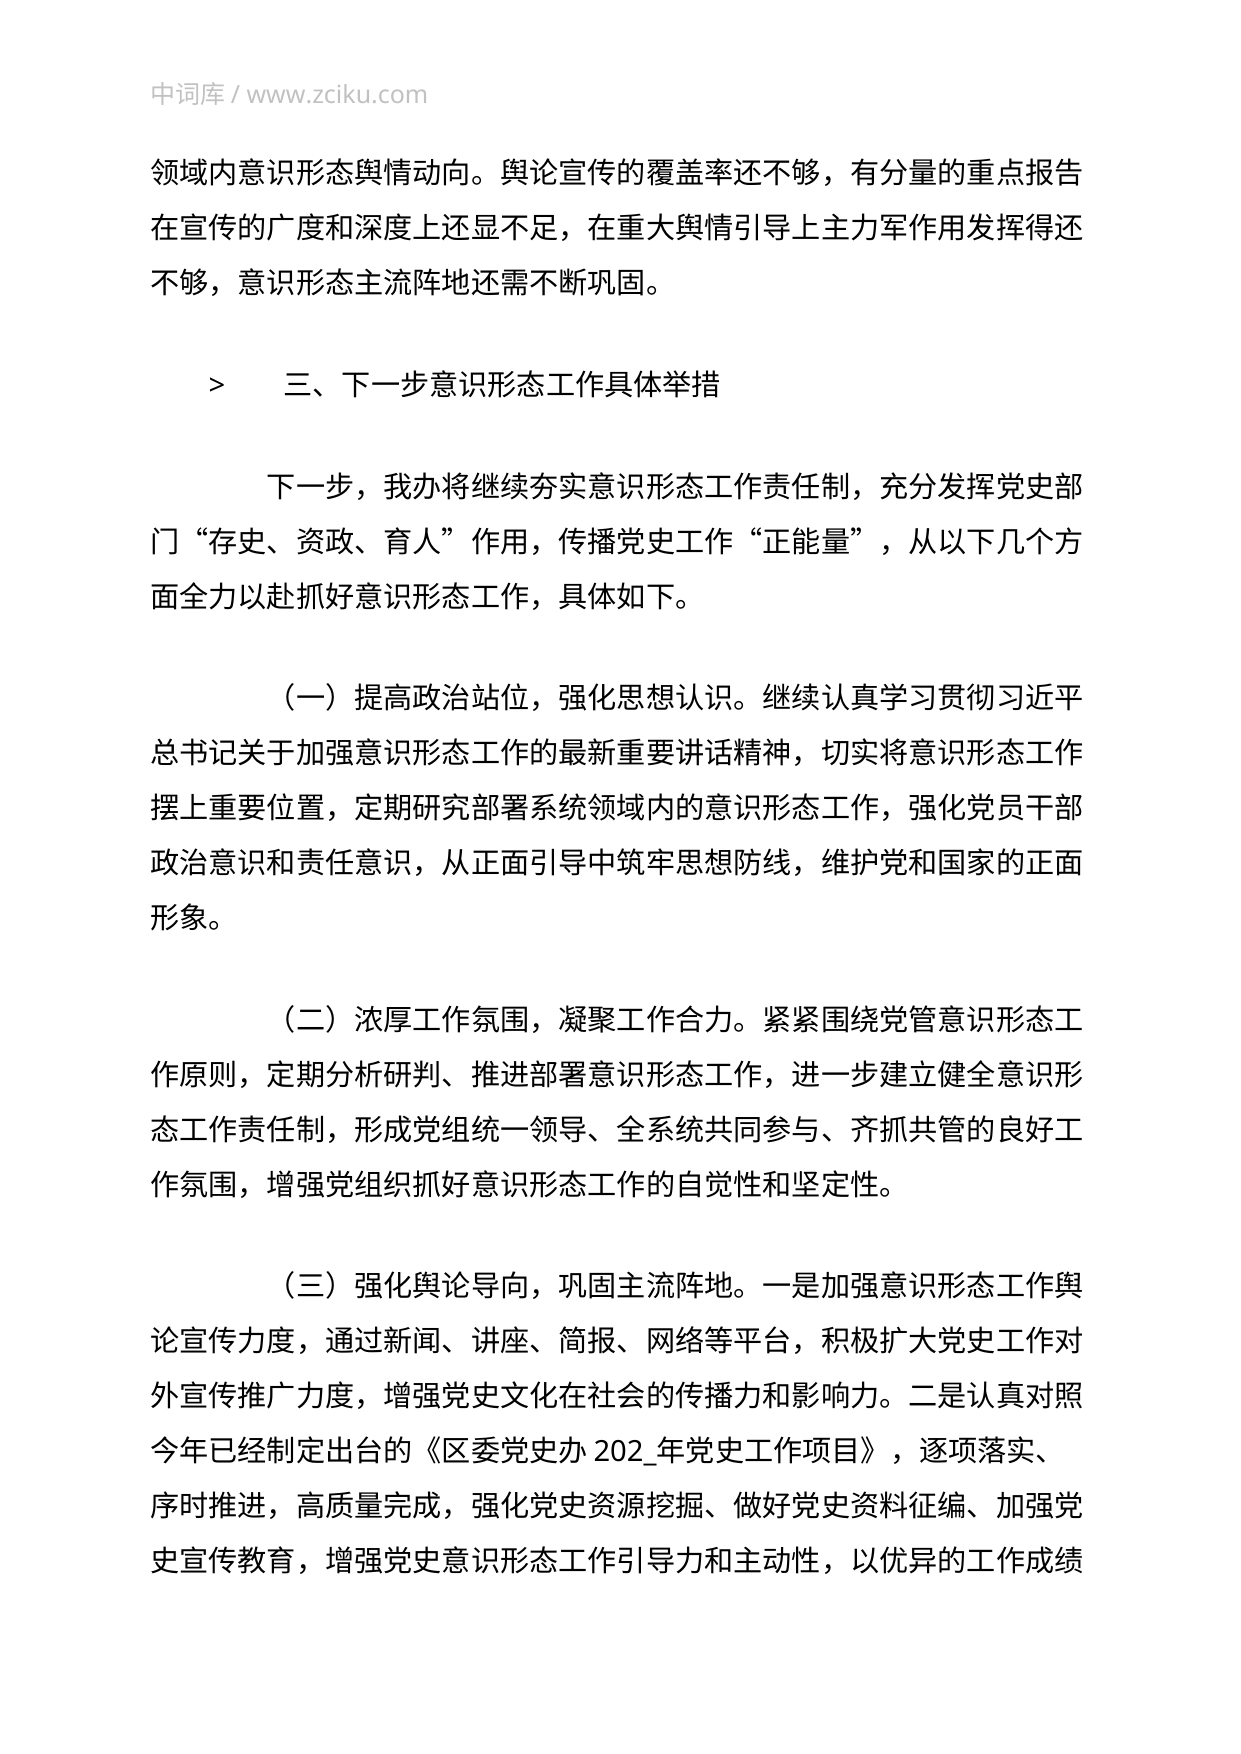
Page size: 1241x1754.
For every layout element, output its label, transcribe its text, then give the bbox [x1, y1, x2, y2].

text 下一步，我办将继续夯实意识形态工作责任制，充分发挥党史部门“存史、资政、育人”作用，传播党史工作“正能量”，从以下几个方面全力以赴抓好意识形态工作，具体如下。 [150, 463, 1090, 616]
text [150, 1263, 1090, 1580]
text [150, 150, 1090, 302]
text （二）浓厚工作氛围，凝聚工作合力。紧紧围绕党管意识形态工作原则，定期分析研判、推进部署意识形态工作，进一步建立健全意识形态工作责任制，形成党组统一领导、全系统共同参与、齐抓共管的良好工作氛围，增强党组织抓好意识形态工作的自觉性和坚定性。 [150, 996, 1090, 1203]
text （一）提高政治站位，强化思想认识。继续认真学习贯彻习近平总书记关于加强意识形态工作的最新重要讲话精神，切实将意识形态工作摆上重要位置，定期研究部署系统领域内的意识形态工作，强化党员干部政治意识和责任意识，从正面引导中筑牢思想防线，维护党和国家的正面形象。 [150, 675, 1090, 937]
text > 三、下一步意识形态工作具体举措 [150, 362, 1090, 404]
